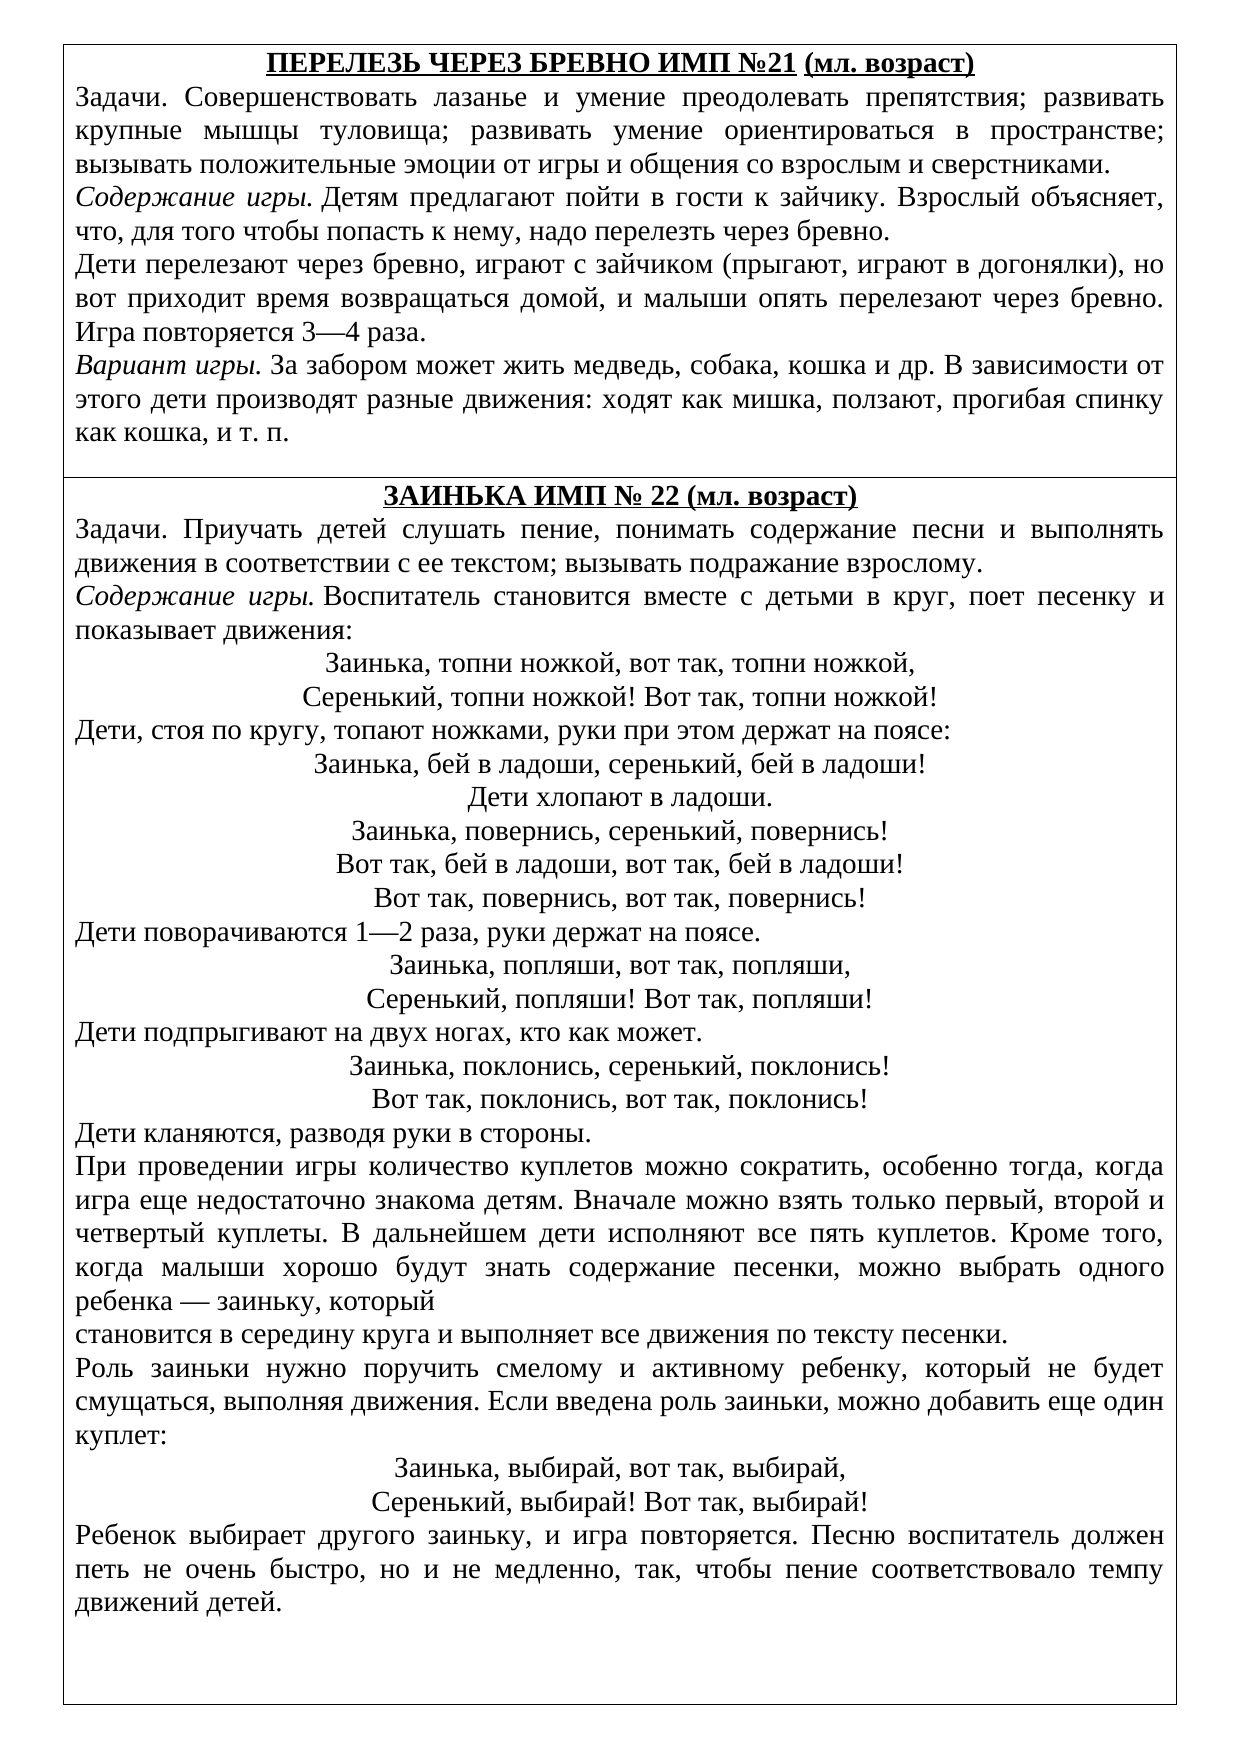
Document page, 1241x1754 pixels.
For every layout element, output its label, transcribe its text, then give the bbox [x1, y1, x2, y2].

table_cell ЗАИНЬКА ИМП № 22 (мл. возраст) Задачи. Приучать детей слушать пение, понимать содержание песни и выполнять движения в соответствии с ее текстом; вызывать подражание взрослому. Содержание игры. Воспитатель становится вместе с детьми в круг, поет песенку и показывает движения: Заинька, топни ножкой, вот так, топни ножкой, Серенький, топни ножкой! Вот так, топни ножкой! Дети, стоя по кругу, топают ножками, руки при этом держат на поясе: Заинька, бей в ладоши, серенький, бей в ладоши! Дети хлопают в ладоши. Заинька, повернись, серенький, повернись! Вот так, бей в ладоши, вот так, бей в ладоши! Вот так, повернись, вот так, повернись! Дети поворачиваются 1—2 раза, руки держат на поясе. Заинька, попляши, вот так, попляши, Серенький, попляши! Вот так, попляши! Дети подпрыгивают на двух ногах, кто как может. Заинька, поклонись, серенький, поклонись! Вот так, поклонись, вот так, поклонись! Дети кланяются, разводя руки в стороны. При проведении игры количество куплетов можно сократить, особенно тогда, когда игра еще недостаточно знакома детям. Вначале можно взять только первый, второй и четвертый куплеты. В дальнейшем дети исполняют все пять куплетов. Кроме того, когда малыши хорошо будут знать содержание песенки, можно выбрать одного ребенка — заиньку, который становится в середину круга и выполняет все движения по тексту песенки. Роль заиньки нужно поручить смелому и активному ребенку, который не будет смущаться, выполняя движения. Если введена роль заиньки, можно добавить еще один куплет: Заинька, выбирай, вот так, выбирай, Серенький, выбирай! Вот так, выбирай! Ребенок выбирает другого заиньку, и игра повторяется. Песню воспитатель должен петь не очень быстро, но и не медленно, так, чтобы пение соответствовало темпу движений детей. [64, 478, 1176, 1704]
table_header ПЕРЕЛЕЗЬ ЧЕРЕЗ БРЕВНО ИМП №21 (мл. возраст) Задачи. Совершенствовать лазанье и умение преодолевать препятствия; развивать крупные мышцы туловища; развивать умение ориентироваться в пространстве; вызывать положительные эмоции от игры и общения со взрослым и сверстниками. Содержание игры. Детям предлагают пойти в гости к зайчику. Взрослый объясняет, что, для того чтобы попасть к нему, надо перелезть через бревно. Дети перелезают через бревно, играют с зайчиком (прыгают, играют в догонялки), но вот приходит время возвращаться домой, и малыши опять перелезают через бревно. Игра повторяется 3—4 раза. Вариант игры. За забором может жить медведь, собака, кошка и др. В зависимости от этого дети производят разные движения: ходят как мишка, ползают, прогибая спинку как кошка, и т. п. [64, 45, 1176, 477]
